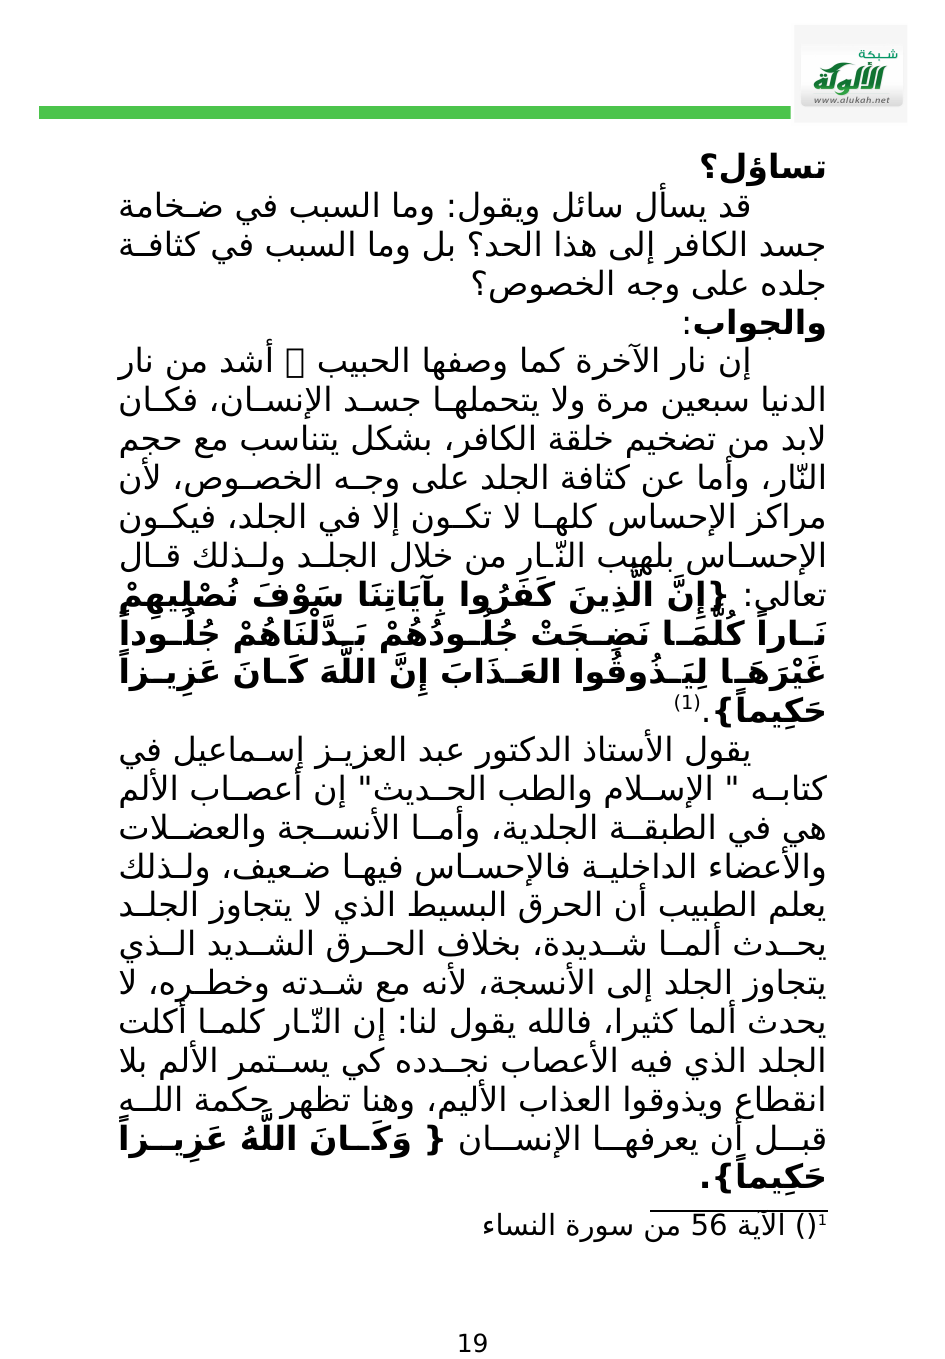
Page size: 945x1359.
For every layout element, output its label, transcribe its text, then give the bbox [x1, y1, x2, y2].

text إن نار الآخرة كما وصفها الحبيب أشد من نار الدنيا سبعين مرة ولا يتحملها جسد الإنسان، فكان لابد من تضخيم خلقة الكافر، بشكل يتناسب مع حجم النّار، وأما عن كثافة الجلد على وجه الخصوص، لأن مراكز الإحساس كلها لا تكون إلا في الجلد، فيكون الإحساس بلهيب النّار من خلال الجلد ولذلك قال تعالى: {إِنَّ الَّذِينَ كَفَرُوا بِآيَاتِنَا سَوْفَ نُصْلِيهِمْ نَاراً كُلَّمَا نَضِجَتْ جُلُودُهُمْ بَدَّلْنَاهُمْ جُلُوداً غَيْرَهَا لِيَذُوقُوا العَذَابَ إِنَّ اللَّهَ كَانَ عَزِيزاً حَكِيماً}.() [118, 342, 827, 731]
text قد يسأل سائل ويقول: وما السبب في ضخامة جسد الكافر إلى هذا الحد؟ بل وما السبب في كثافة جلده على وجه الخصوص؟ [118, 187, 827, 303]
text يقول الأستاذ الدكتور عبد العزيز إسماعيل في كتابه " الإسلام والطب الحديث" إن أعصاب الألم هي في الطبقة الجلدية، وأما الأنسجة والعضلات والأعضاء الداخلية فالإحساس فيها ضعيف، ولذلك يعلم الطبيب أن الحرق البسيط الذي لا يتجاوز الجلد يحدث ألما شديدة، بخلاف الحرق الشديد الذي يتجاوز الجلد إلى الأنسجة، لأنه مع شدته وخطره، لا يحدث ألما كثيرا، فالله يقول لنا: إن النّار كلما أكلت الجلد الذي فيه الأعصاب نجدده كي يستمر الألم بلا انقطاع ويذوقوا العذاب الأليم، وهنا تظهر حكمة الله قبل أن يعرفها الإنسان { وَكَانَ اللَّهُ عَزِيزاً حَكِيماً}. [118, 731, 827, 1197]
text تساؤل؟ [118, 148, 827, 187]
text والجواب: [118, 303, 827, 342]
